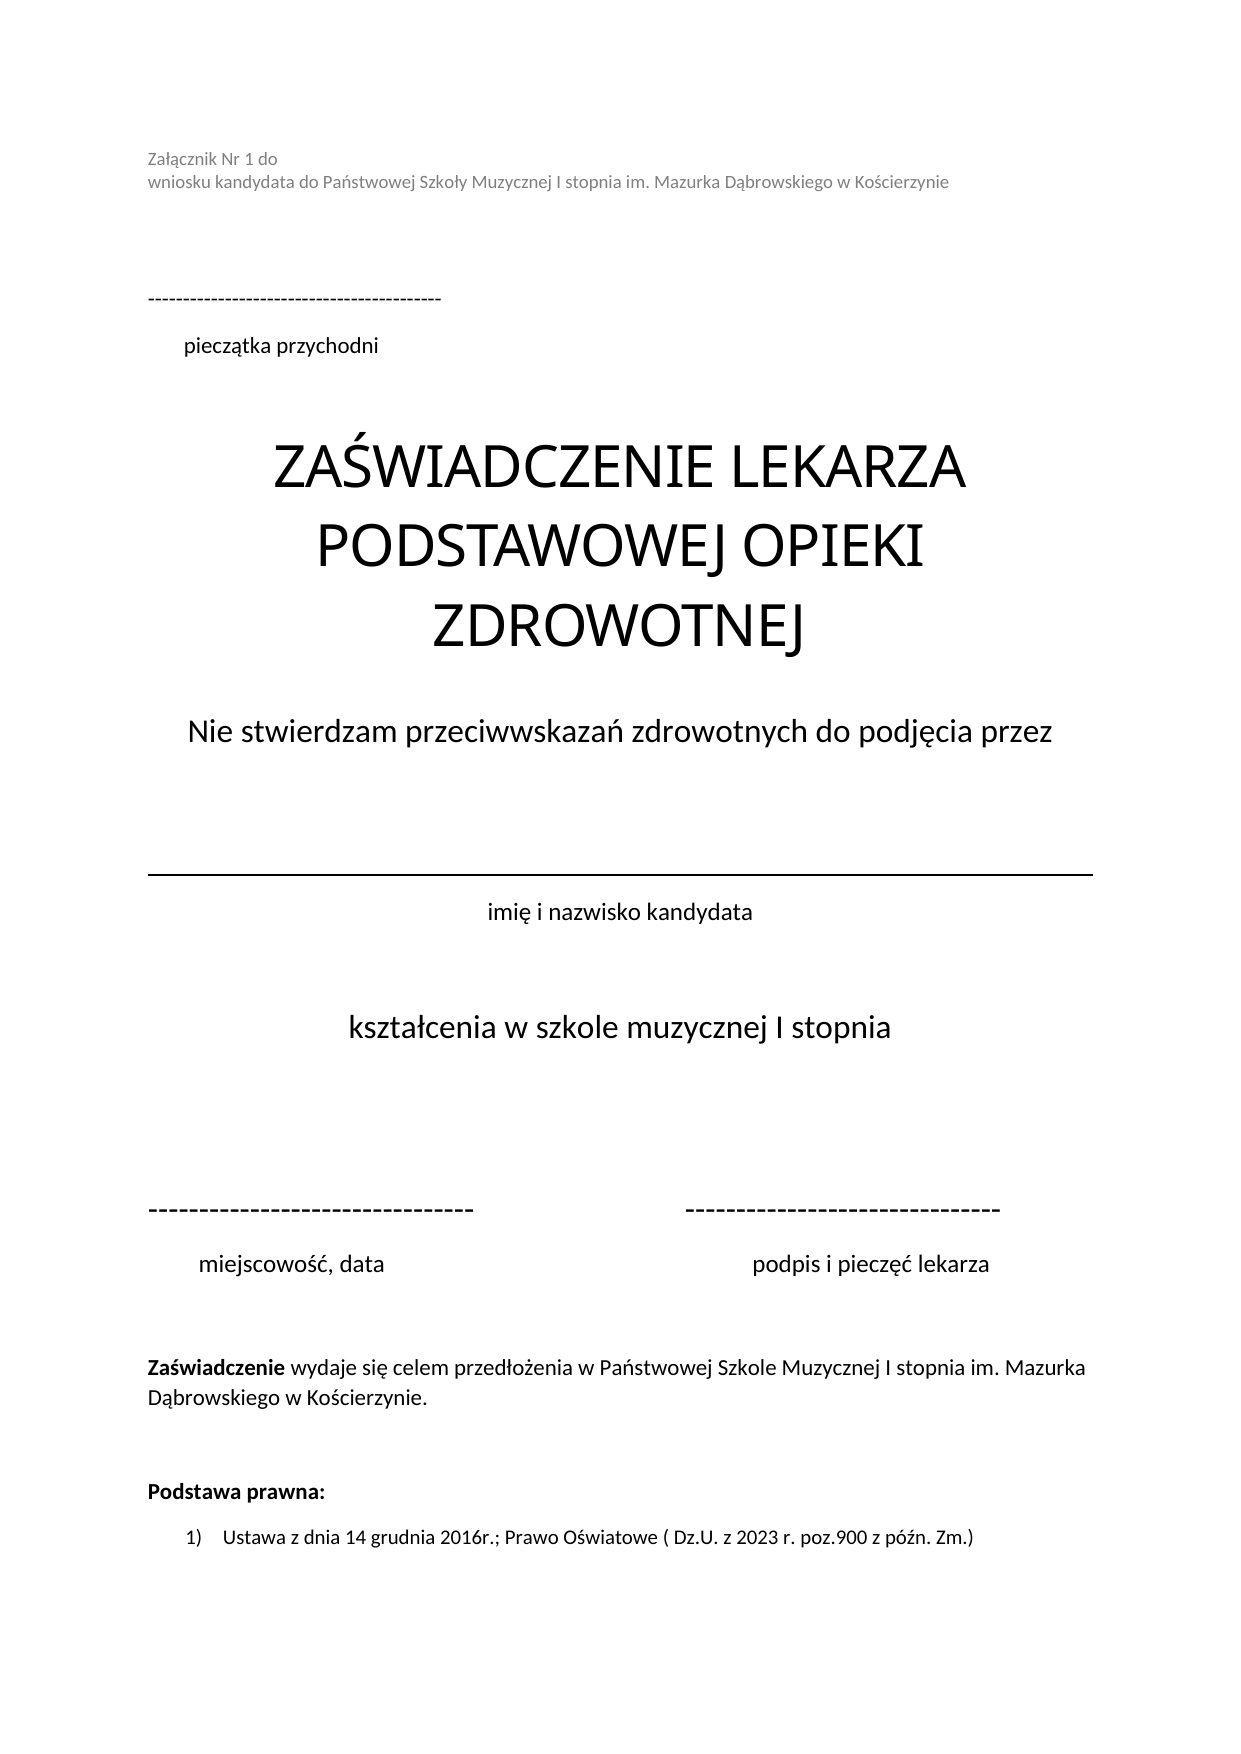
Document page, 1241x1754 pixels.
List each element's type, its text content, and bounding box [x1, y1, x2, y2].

text Podstawa prawna: [148, 1477, 1093, 1505]
text ------------------------------------------ [148, 284, 1093, 312]
text Załącznik Nr 1 do [148, 148, 1093, 171]
text kształcenia w szkole muzycznej I stopnia [148, 1006, 1093, 1047]
text miejscowość, data podpis i pieczęć lekarza [148, 1248, 1093, 1279]
title PODSTAWOWEJ OPIEKI ZDROWOTNEJ [148, 504, 1093, 663]
text imię i nazwisko kandydata [148, 896, 1093, 926]
text pieczątka przychodni [148, 331, 1093, 359]
text -------------------------------- ------------------------------- [148, 1188, 1093, 1229]
text wniosku kandydata do Państwowej Szkoły Muzycznej I stopnia im. Mazurka Dąbrowskiego w Kościerzynie [148, 171, 1093, 193]
list Ustawa z dnia 14 grudnia 2016r.; Prawo Oświatowe ( Dz.U. z 2023 r. poz.900 z późn. Zm.) [185, 1524, 1093, 1549]
title ZAŚWIADCZENIE LEKARZA [148, 425, 1093, 504]
text Zaświadczenie wydaje się celem przedłożenia w Państwowej Szkole Muzycznej I stopnia im. Mazurka Dąbrowskiego w Kościerzynie. [148, 1353, 1093, 1411]
text Nie stwierdzam przeciwwskazań zdrowotnych do podjęcia przez [148, 710, 1093, 751]
